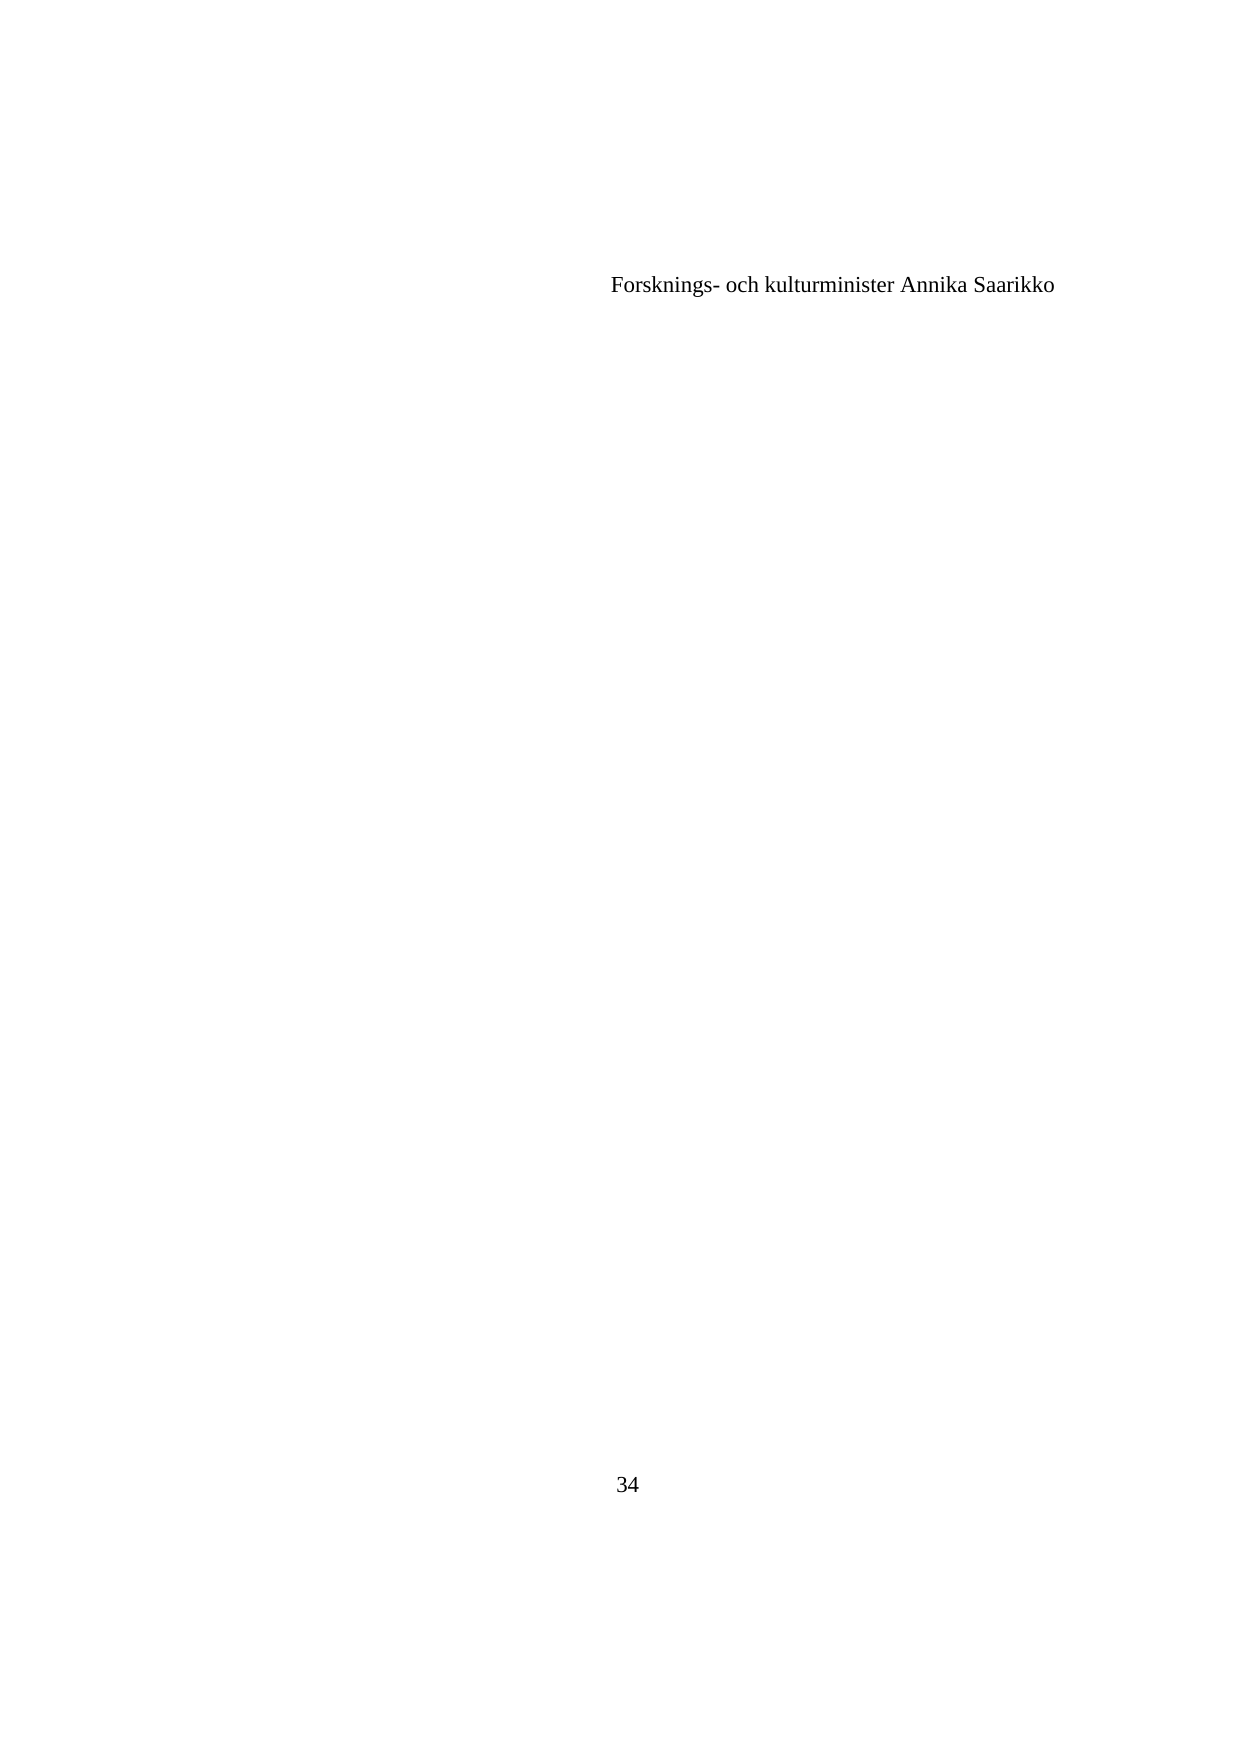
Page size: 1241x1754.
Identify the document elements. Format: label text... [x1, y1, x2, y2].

text Forsknings- och kulturminister Annika Saarikko [185, 274, 1055, 297]
